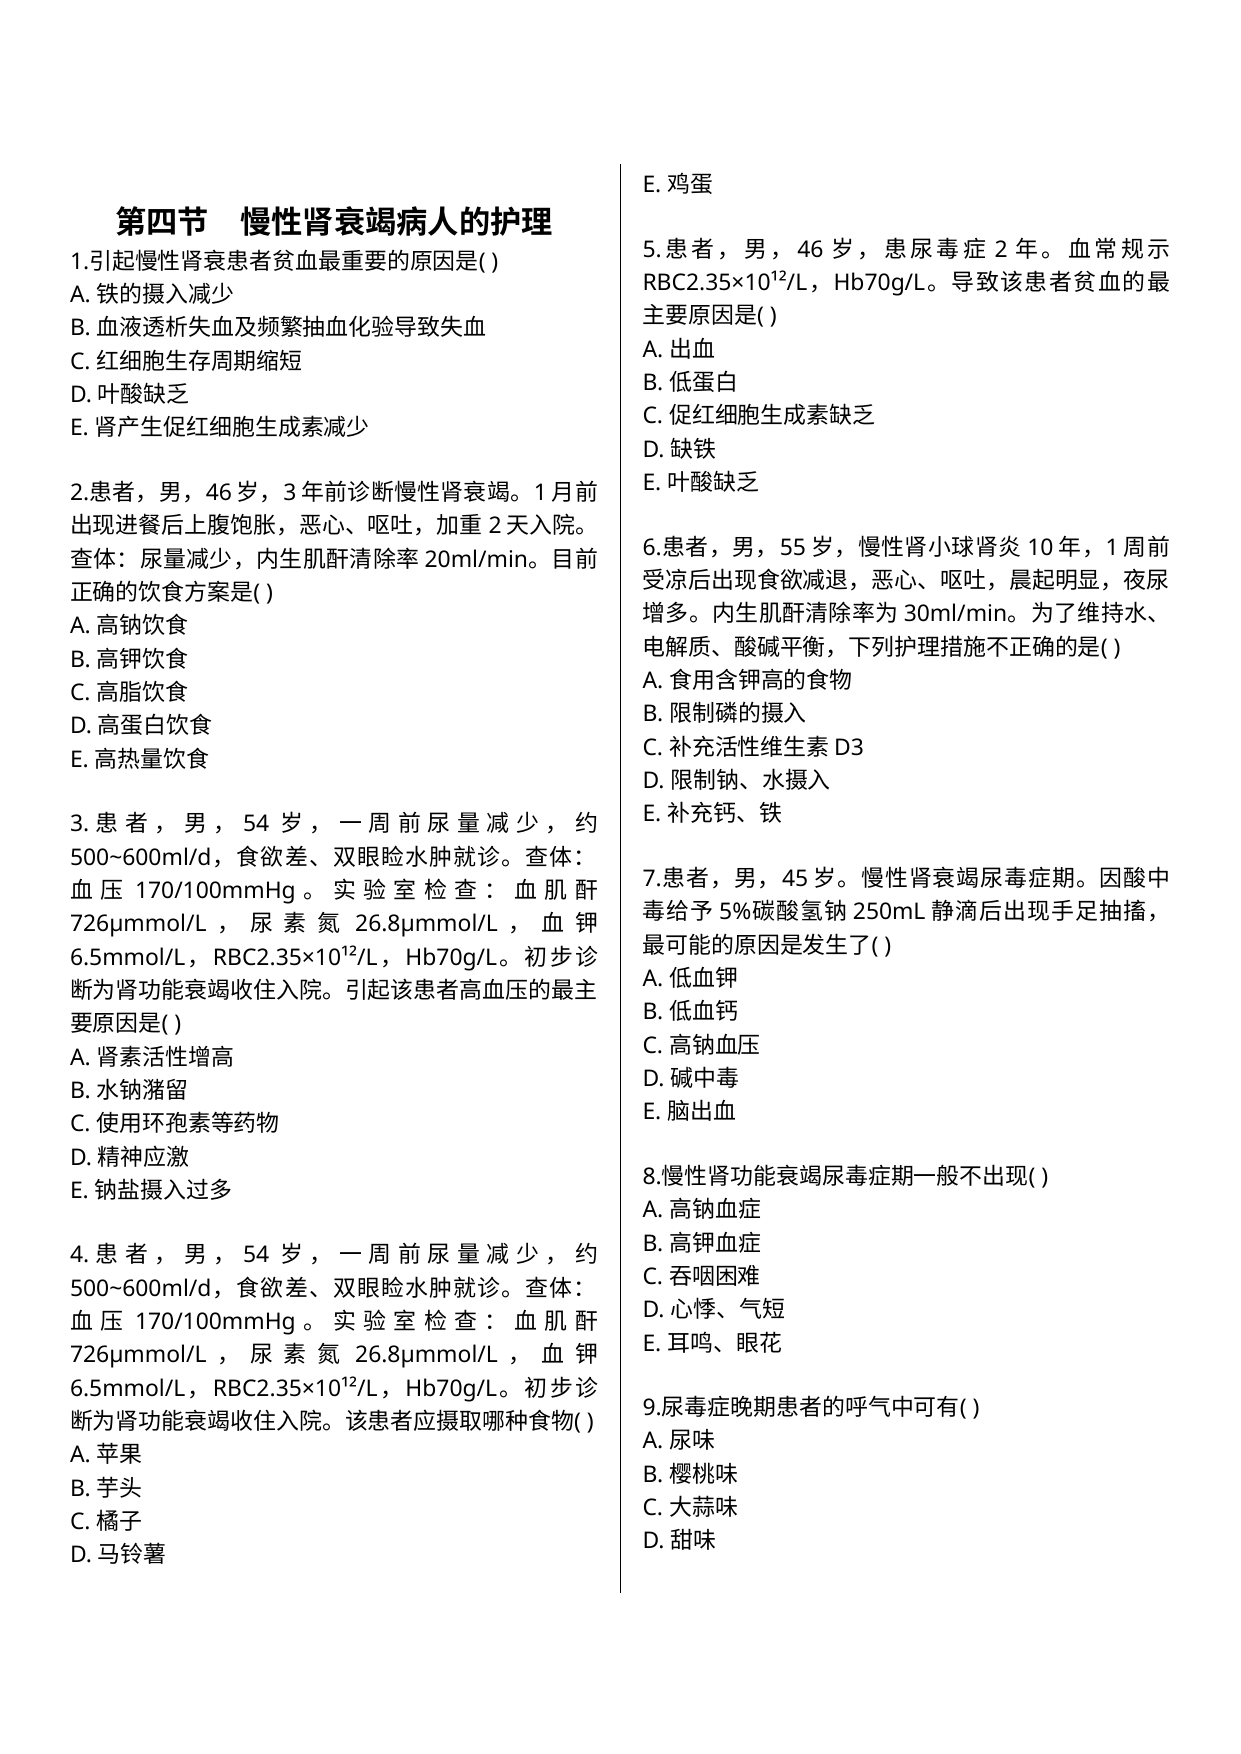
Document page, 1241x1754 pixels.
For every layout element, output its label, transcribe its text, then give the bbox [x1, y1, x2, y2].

text C. 高钠血压 [642, 1026, 1171, 1060]
text A. 铁的摄入减少 [70, 276, 598, 309]
text 7.患者，男，45岁。慢性肾衰竭尿毒症期。因酸中毒给予5%碳酸氢钠250mL静滴后出现手足抽搐，最可能的原因是发生了( ) [642, 860, 1171, 960]
text D. 心悸、气短 [642, 1291, 1171, 1324]
text 2.患者，男，46岁，3年前诊断慢性肾衰竭。1月前出现进餐后上腹饱胀，恶心、呕吐，加重2天入院。查体：尿量减少，内生肌酐清除率20ml/min。目前正确的饮食方案是( ) [70, 474, 598, 607]
text E. 高热量饮食 [70, 741, 598, 774]
text B. 水钠潴留 [70, 1072, 598, 1105]
text D. 马铃薯 [61, 1536, 606, 1572]
text B. 限制磷的摄入 [642, 695, 1171, 728]
text C. 使用环孢素等药物 [70, 1105, 598, 1138]
text E. 叶酸缺乏 [642, 464, 1171, 497]
text 8.慢性肾功能衰竭尿毒症期一般不出现( ) [642, 1158, 1171, 1191]
text C. 吞咽困难 [642, 1258, 1171, 1291]
text A. 出血 [642, 331, 1171, 364]
text A. 苹果 [70, 1436, 598, 1469]
text C. 促红细胞生成素缺乏 [642, 397, 1171, 431]
text E. 脑出血 [642, 1093, 1171, 1126]
text A. 低血钾 [642, 960, 1171, 993]
text B. 高钾血症 [642, 1224, 1171, 1258]
text D. 碱中毒 [642, 1060, 1171, 1093]
text B. 樱桃味 [642, 1456, 1171, 1489]
text E. 耳鸣、眼花 [642, 1324, 1171, 1358]
text 1.引起慢性肾衰患者贫血最重要的原因是( ) [70, 243, 598, 276]
text B. 芋头 [70, 1469, 598, 1503]
text C. 红细胞生存周期缩短 [70, 343, 598, 376]
text 3.患者，男，54岁，一周前尿量减少，约500~600ml/d，食欲差、双眼睑水肿就诊。查体：血压170/100mmHg。实验室检查：血肌酐726µmmol/L，尿素氮26.8µmmol/L，血钾6.5mmol/L，RBC2.35×10¹²/L，Hb70g/L。初步诊断为肾功能衰竭收住入院。引起该患者高血压的最主要原因是( ) [70, 805, 598, 1038]
text E. 补充钙、铁 [642, 795, 1171, 828]
text 9.尿毒症晚期患者的呼气中可有( ) [642, 1389, 1171, 1422]
text B. 血液透析失血及频繁抽血化验导致失血 [70, 309, 598, 343]
text A. 高钠血症 [642, 1191, 1171, 1224]
text 4.患者，男，54岁，一周前尿量减少，约500~600ml/d，食欲差、双眼睑水肿就诊。查体：血压170/100mmHg。实验室检查：血肌酐726µmmol/L，尿素氮26.8µmmol/L，血钾6.5mmol/L，RBC2.35×10¹²/L，Hb70g/L。初步诊断为肾功能衰竭收住入院。该患者应摄取哪种食物( ) [70, 1236, 598, 1436]
text D. 高蛋白饮食 [70, 707, 598, 741]
text E. 肾产生促红细胞生成素减少 [70, 409, 598, 443]
text A. 尿味 [642, 1422, 1171, 1456]
text B. 高钾饮食 [70, 641, 598, 674]
text B. 低血钙 [642, 993, 1171, 1026]
text C. 大蒜味 [642, 1489, 1171, 1522]
text D. 精神应激 [70, 1138, 598, 1172]
text E. 鸡蛋 [634, 164, 1179, 199]
text C. 高脂饮食 [70, 674, 598, 707]
text A. 肾素活性增高 [70, 1038, 598, 1072]
text C. 补充活性维生素D3 [642, 728, 1171, 762]
text 5.患者，男，46岁，患尿毒症2年。血常规示RBC2.35×10¹²/L，Hb70g/L。导致该患者贫血的最主要原因是( ) [642, 231, 1171, 331]
text C. 橘子 [70, 1503, 598, 1536]
text A. 高钠饮食 [70, 607, 598, 641]
text A. 食用含钾高的食物 [642, 662, 1171, 695]
text B. 低蛋白 [642, 364, 1171, 397]
text D. 缺铁 [642, 431, 1171, 464]
text 6.患者，男，55岁，慢性肾小球肾炎10年，1周前受凉后出现食欲减退，恶心、呕吐，晨起明显，夜尿增多。内生肌酐清除率为30ml/min。为了维持水、电解质、酸碱平衡，下列护理措施不正确的是( ) [642, 529, 1171, 662]
text D. 叶酸缺乏 [70, 376, 598, 409]
text 第四节 慢性肾衰竭病人的护理 [70, 197, 598, 243]
text D. 限制钠、水摄入 [642, 762, 1171, 795]
text D. 甜味 [634, 1522, 1179, 1558]
text E. 钠盐摄入过多 [70, 1172, 598, 1205]
